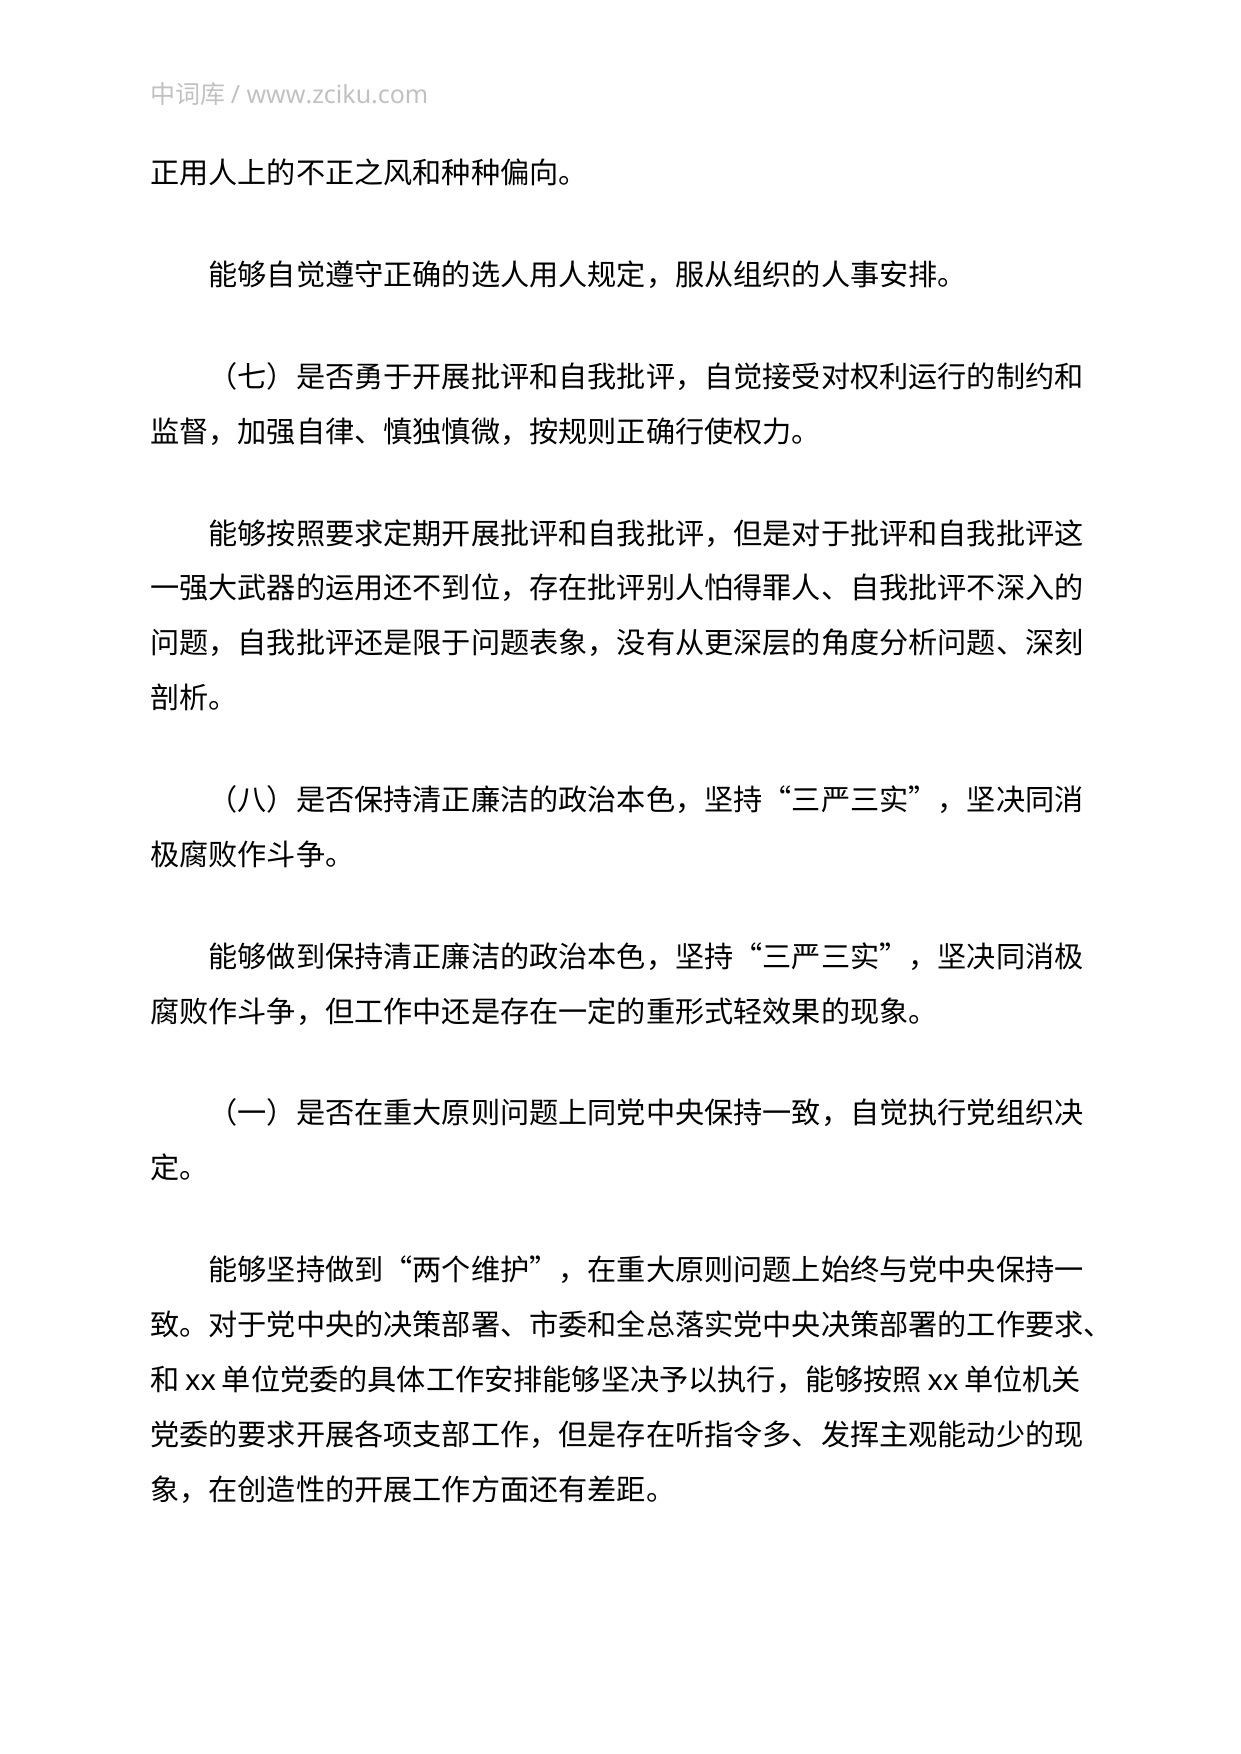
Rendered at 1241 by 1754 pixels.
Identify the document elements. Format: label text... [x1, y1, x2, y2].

text 能够做到保持清正廉洁的政治本色，坚持“三严三实”，坚决同消极腐败作斗争，但工作中还是存在一定的重形式轻效果的现象。 [150, 933, 1090, 1031]
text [150, 150, 1090, 192]
text 能够自觉遵守正确的选人用人规定，服从组织的人事安排。 [150, 252, 1090, 294]
text （一）是否在重大原则问题上同党中央保持一致，自觉执行党组织决定。 [150, 1090, 1090, 1187]
text （八）是否保持清正廉洁的政治本色，坚持“三严三实”，坚决同消极腐败作斗争。 [150, 777, 1090, 874]
text （七）是否勇于开展批评和自我批评，自觉接受对权利运行的制约和监督，加强自律、慎独慎微，按规则正确行使权力。 [150, 353, 1090, 451]
text 能够按照要求定期开展批评和自我批评，但是对于批评和自我批评这一强大武器的运用还不到位，存在批评别人怕得罪人、自我批评不深入的问题，自我批评还是限于问题表象，没有从更深层的角度分析问题、深刻剖析。 [150, 510, 1090, 717]
text 能够坚持做到“两个维护”，在重大原则问题上始终与党中央保持一致。对于党中央的决策部署、市委和全总落实党中央决策部署的工作要求、和xx单位党委的具体工作安排能够坚决予以执行，能够按照xx单位机关党委的要求开展各项支部工作，但是存在听指令多、发挥主观能动少的现象，在创造性的开展工作方面还有差距。 [150, 1247, 1090, 1509]
